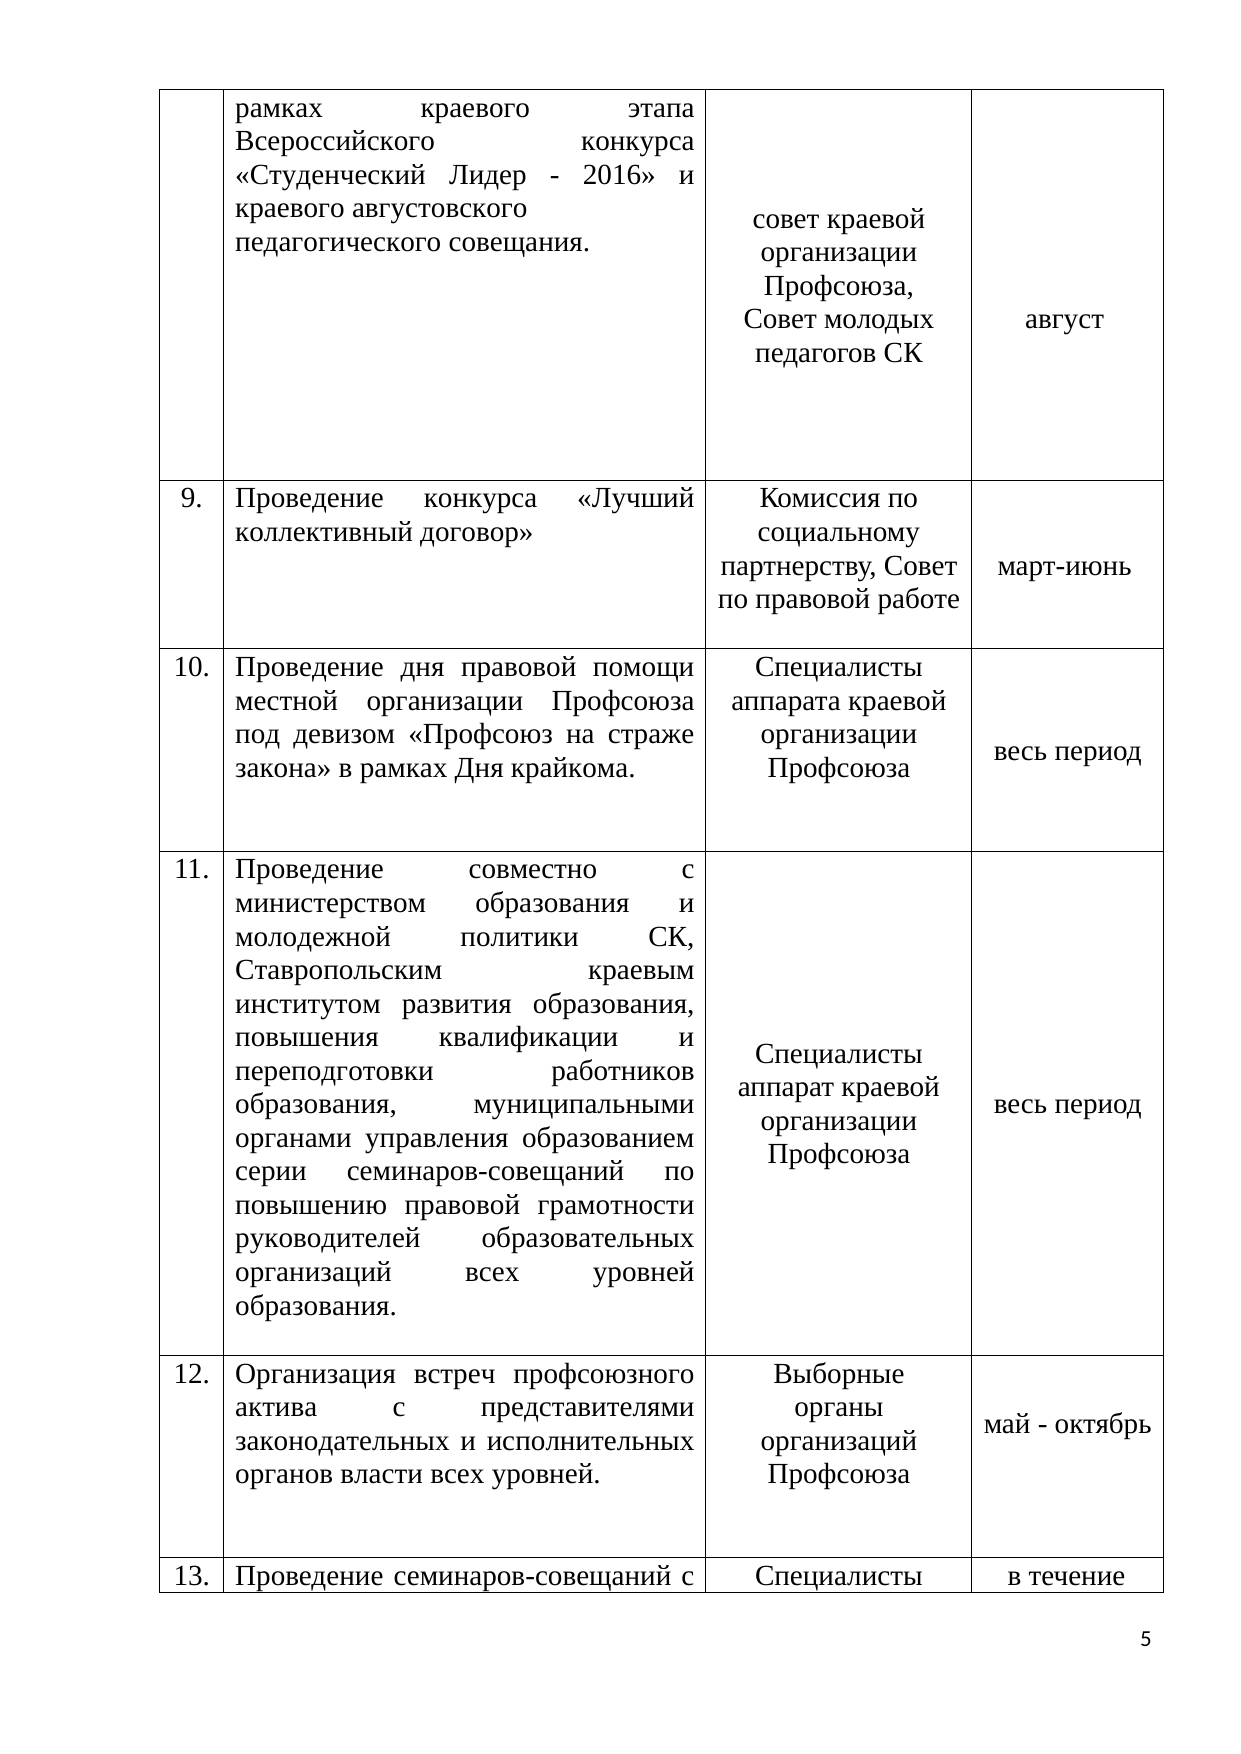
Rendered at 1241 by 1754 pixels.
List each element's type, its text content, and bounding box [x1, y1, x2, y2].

table_cell Организация встреч профсоюзного актива с представителями законодательных и исполнительных органов власти всех уровней. [224, 1356, 705, 1557]
table_cell в течение года [972, 1558, 1163, 1592]
table_cell Проведение совместно с министерством образования и молодежной политики СК, Ставропольским краевым институтом развития образования, повышения квалификации и переподготовки работников образования, муниципальными органами управления образованием серии семинаров-совещаний по повышению правовой грамотности руководителей образовательных организаций всех уровней образования. [224, 852, 705, 1355]
table_cell 12. [160, 1356, 223, 1557]
table_cell 13. [160, 1558, 223, 1592]
table_cell весь период [972, 852, 1163, 1355]
table_cell март-июнь [972, 481, 1163, 648]
table_cell Выборные органы организаций Профсоюза [706, 1356, 971, 1557]
table_cell Комиссия по социальному партнерству, Совет по правовой работе [706, 481, 971, 648]
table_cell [224, 1558, 705, 1592]
table_cell Специалисты аппарат краевой организации Профсоюза [706, 852, 971, 1355]
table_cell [224, 90, 705, 479]
table_cell Проведение конкурса «Лучший коллективный договор» [224, 481, 705, 648]
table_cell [706, 90, 971, 479]
table_cell Проведение дня правовой помощи местной организации Профсоюза под девизом «Профсоюз на страже закона» в рамках Дня крайкома. [224, 649, 705, 851]
table_cell 11. [160, 852, 223, 1355]
table_cell Специалисты аппарата краевой организации Профсоюза [706, 649, 971, 851]
table_cell май - октябрь [972, 1356, 1163, 1557]
table_cell июнь август [972, 90, 1163, 479]
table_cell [706, 1558, 971, 1592]
table_cell 9. [160, 481, 223, 648]
table_cell 10. [160, 649, 223, 851]
table_cell весь период [972, 649, 1163, 851]
table_cell 8. [160, 90, 223, 479]
